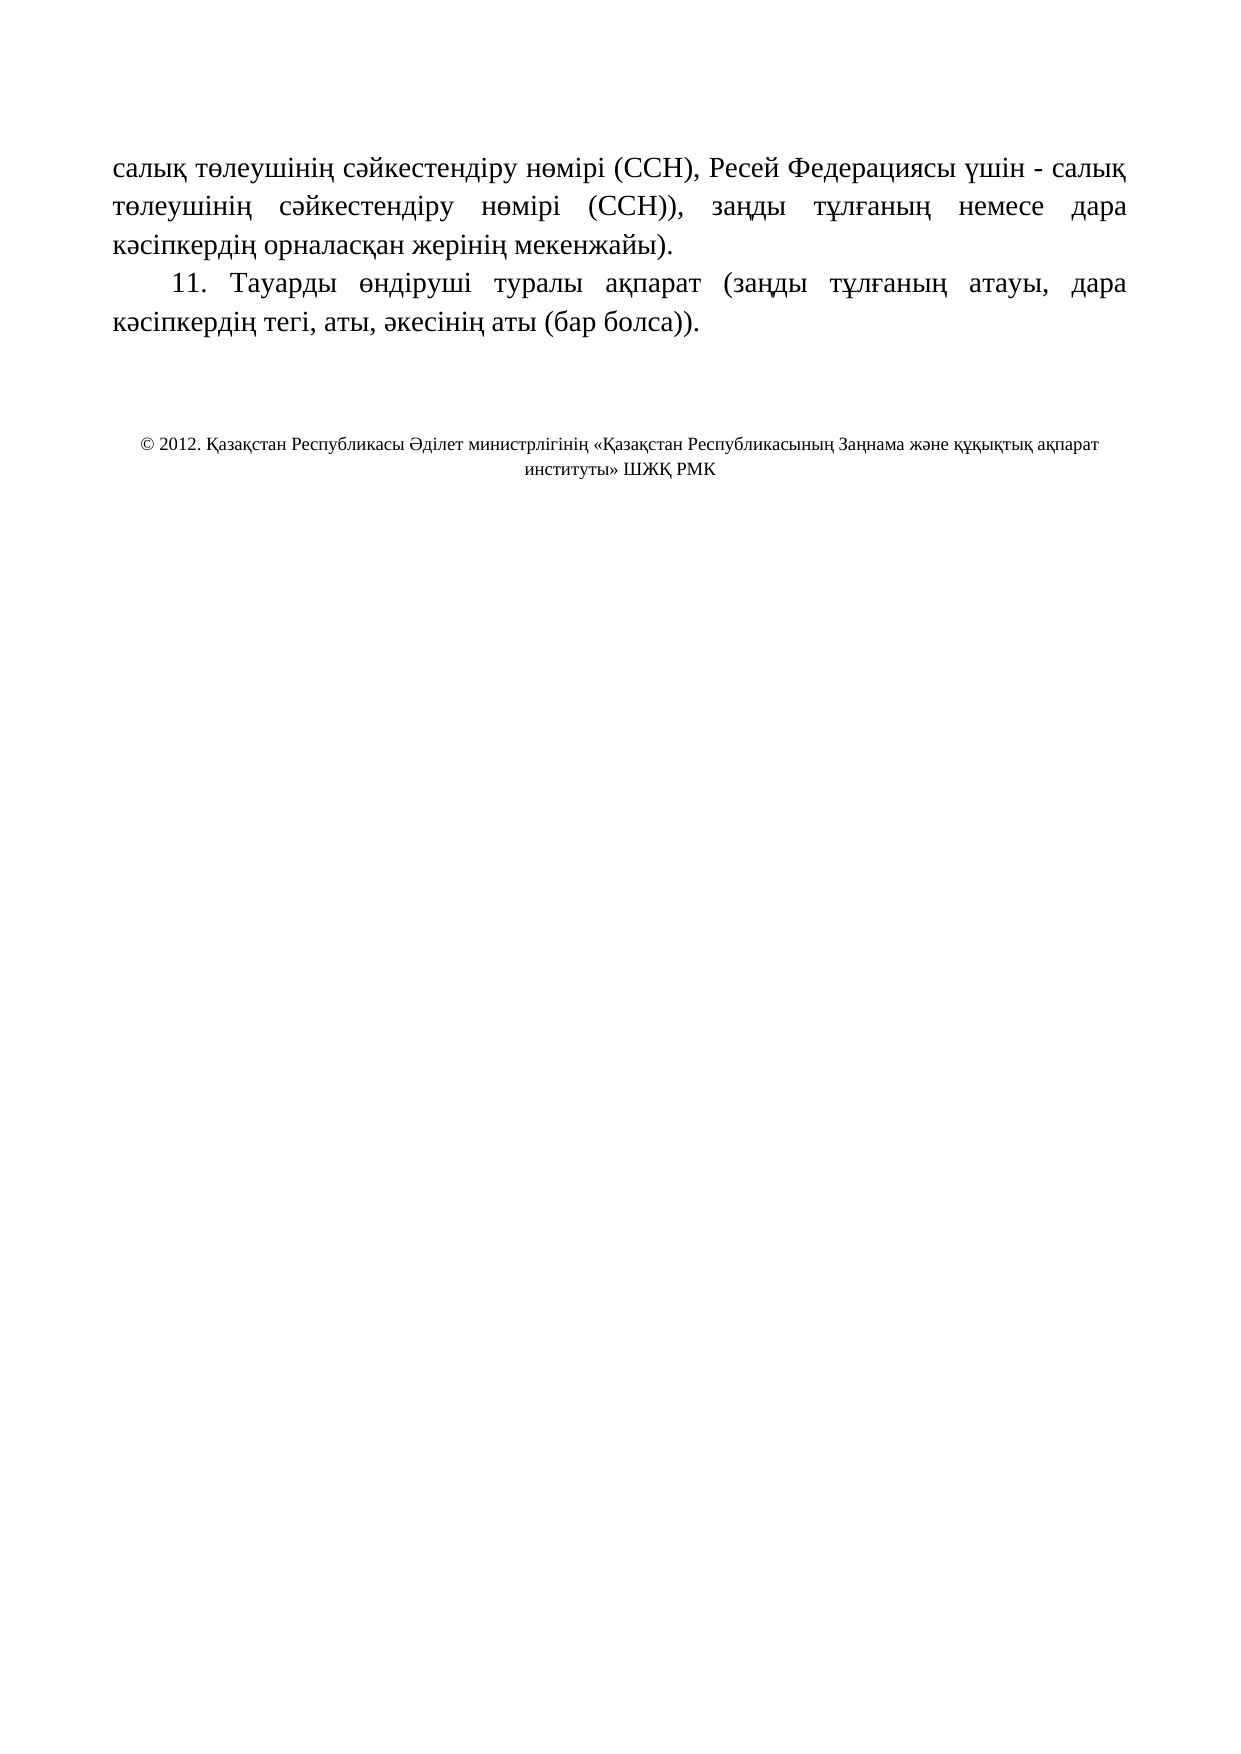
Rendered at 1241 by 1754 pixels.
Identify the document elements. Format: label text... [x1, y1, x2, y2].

text © 2012. Қазақстан Республикасы Әділет министрлігінің «Қазақстан Республикасының Заңнама және құқықтық ақпарат институты» ШЖҚ РМК [112, 433, 1128, 480]
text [112, 150, 1128, 261]
text 11. Тауарды өндіруші туралы ақпарат (заңды тұлғаның атауы, дара кәсіпкердің тегі, аты, әкесінің аты (бар болса)). [112, 266, 1128, 338]
